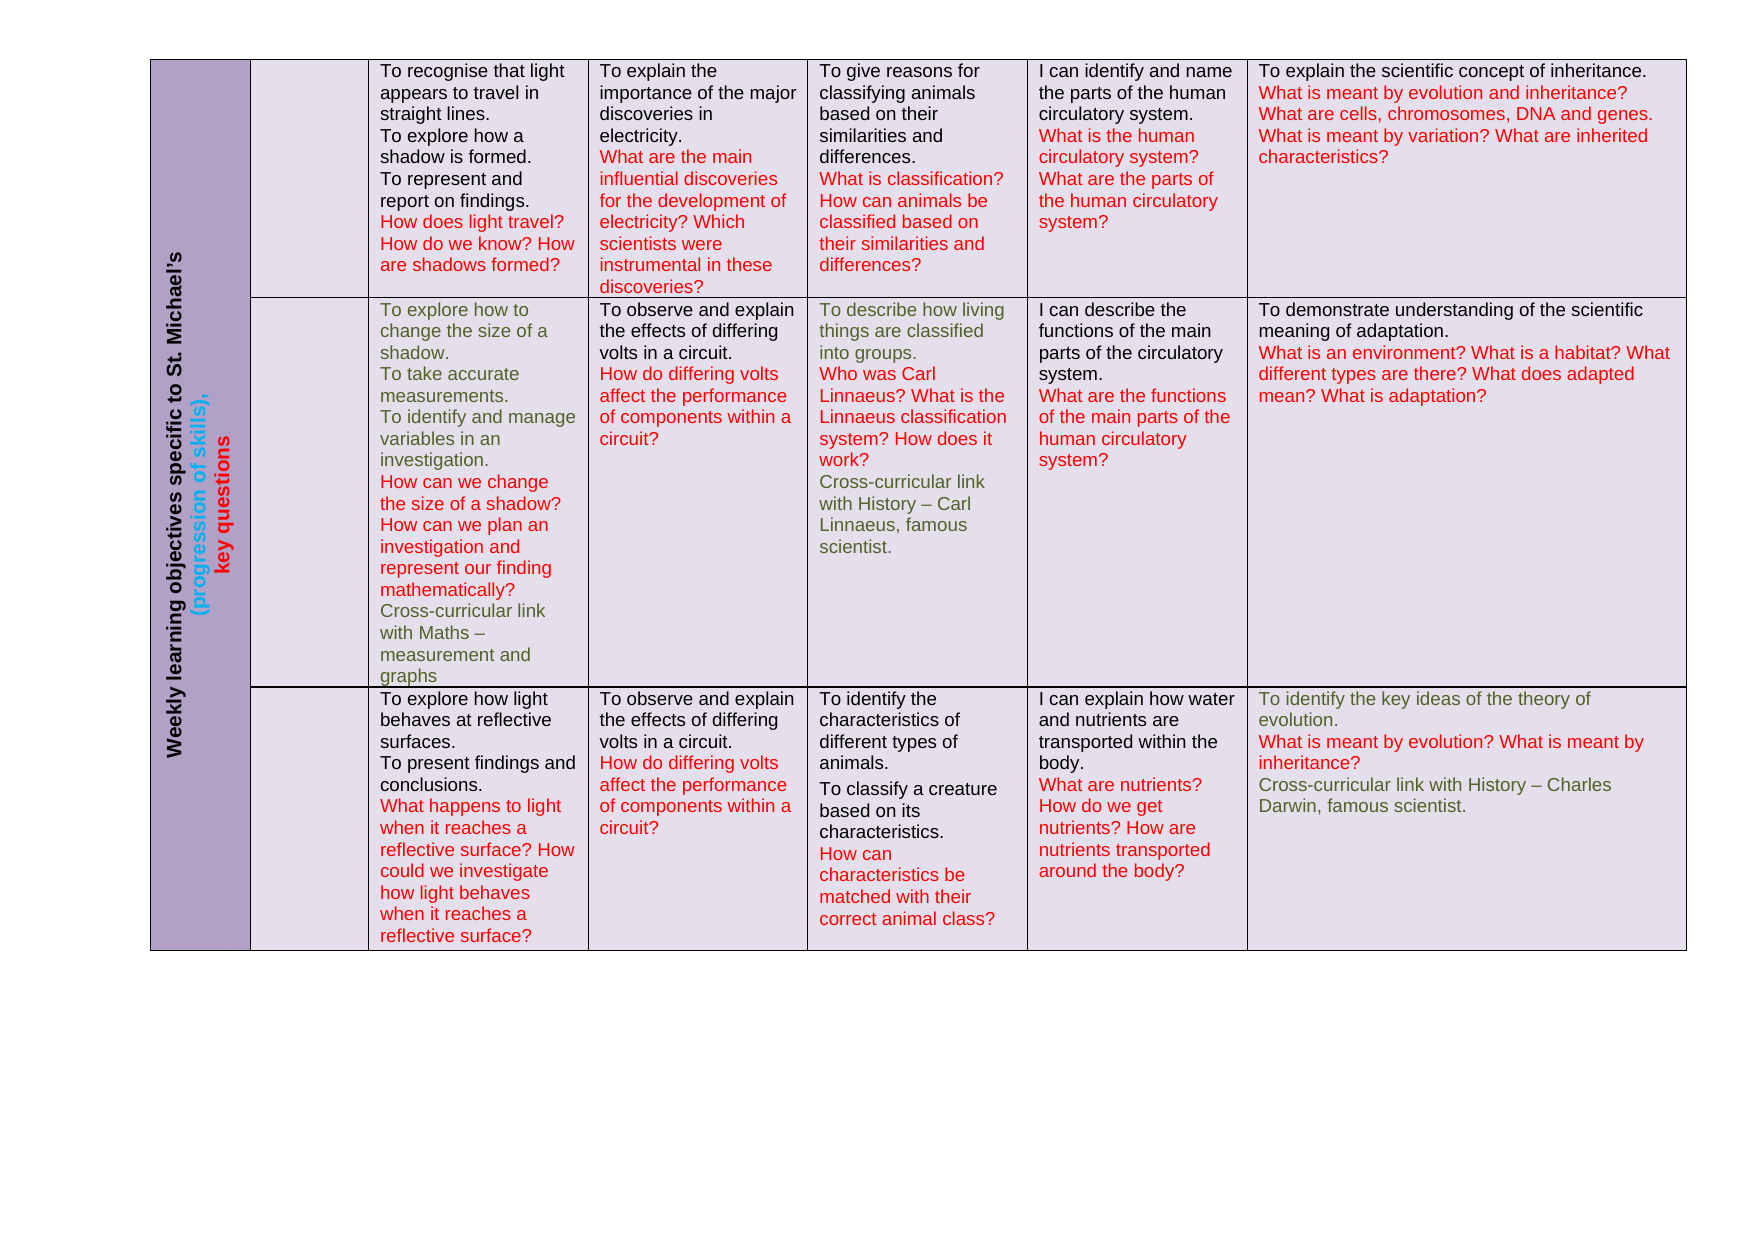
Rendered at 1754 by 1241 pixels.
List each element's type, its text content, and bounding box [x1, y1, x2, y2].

table_cell To describe how living things are classified into groups. Who was Carl Linnaeus? What is the Linnaeus classification system? How does it work? Cross-curricular link with History – Carl Linnaeus, famous scientist. [808, 298, 1027, 686]
table_cell To observe and explain the effects of differing volts in a circuit. How do differing volts affect the performance of components within a circuit? [589, 298, 807, 686]
table_cell To identify the key ideas of the theory of evolution. What is meant by evolution? What is meant by inheritance? Cross-curricular link with History – Charles Darwin, famous scientist. [1248, 688, 1686, 950]
table_cell [251, 298, 368, 686]
table_header [251, 60, 368, 297]
table_header I can identify and name the parts of the human circulatory system. What is the human circulatory system? What are the parts of the human circulatory system? [1028, 60, 1247, 297]
table_header To recognise that light appears to travel in straight lines. To explore how a shadow is formed. To represent and report on findings. How does light travel? How do we know? How are shadows formed? [369, 60, 588, 297]
table_header To give reasons for classifying animals based on their similarities and differences. What is classification? How can animals be classified based on their similarities and differences? [808, 60, 1027, 297]
table_header To explain the importance of the major discoveries in electricity. What are the main influential discoveries for the development of electricity? Which scientists were instrumental in these discoveries? [589, 60, 807, 297]
table_cell To explore how light behaves at reflective surfaces. To present findings and conclusions. What happens to light when it reaches a reflective surface? How could we investigate how light behaves when it reaches a reflective surface? [369, 688, 588, 950]
table_cell To explore how to change the size of a shadow. To take accurate measurements. To identify and manage variables in an investigation. How can we change the size of a shadow? How can we plan an investigation and represent our finding mathematically? Cross-curricular link with Maths – measurement and graphs [369, 298, 588, 686]
table_header To explain the scientific concept of inheritance. What is meant by evolution and inheritance? What are cells, chromosomes, DNA and genes. What is meant by variation? What are inherited characteristics? [1248, 60, 1686, 297]
table_cell To observe and explain the effects of differing volts in a circuit. How do differing volts affect the performance of components within a circuit? [589, 688, 807, 950]
table_cell [251, 688, 368, 950]
table_cell I can explain how water and nutrients are transported within the body. What are nutrients? How do we get nutrients? How are nutrients transported around the body? [1028, 688, 1247, 950]
table_header Weekly learning objectives specific to St. Michael’s (progression of skills), key questions [151, 60, 250, 950]
table_cell To demonstrate understanding of the scientific meaning of adaptation. What is an environment? What is a habitat? What different types are there? What does adapted mean? What is adaptation? [1248, 298, 1686, 686]
table_cell To identify the characteristics of different types of animals. To classify a creature based on its characteristics. How can characteristics be matched with their correct animal class? [808, 688, 1027, 950]
table_cell I can describe the functions of the main parts of the circulatory system. What are the functions of the main parts of the human circulatory system? [1028, 298, 1247, 686]
